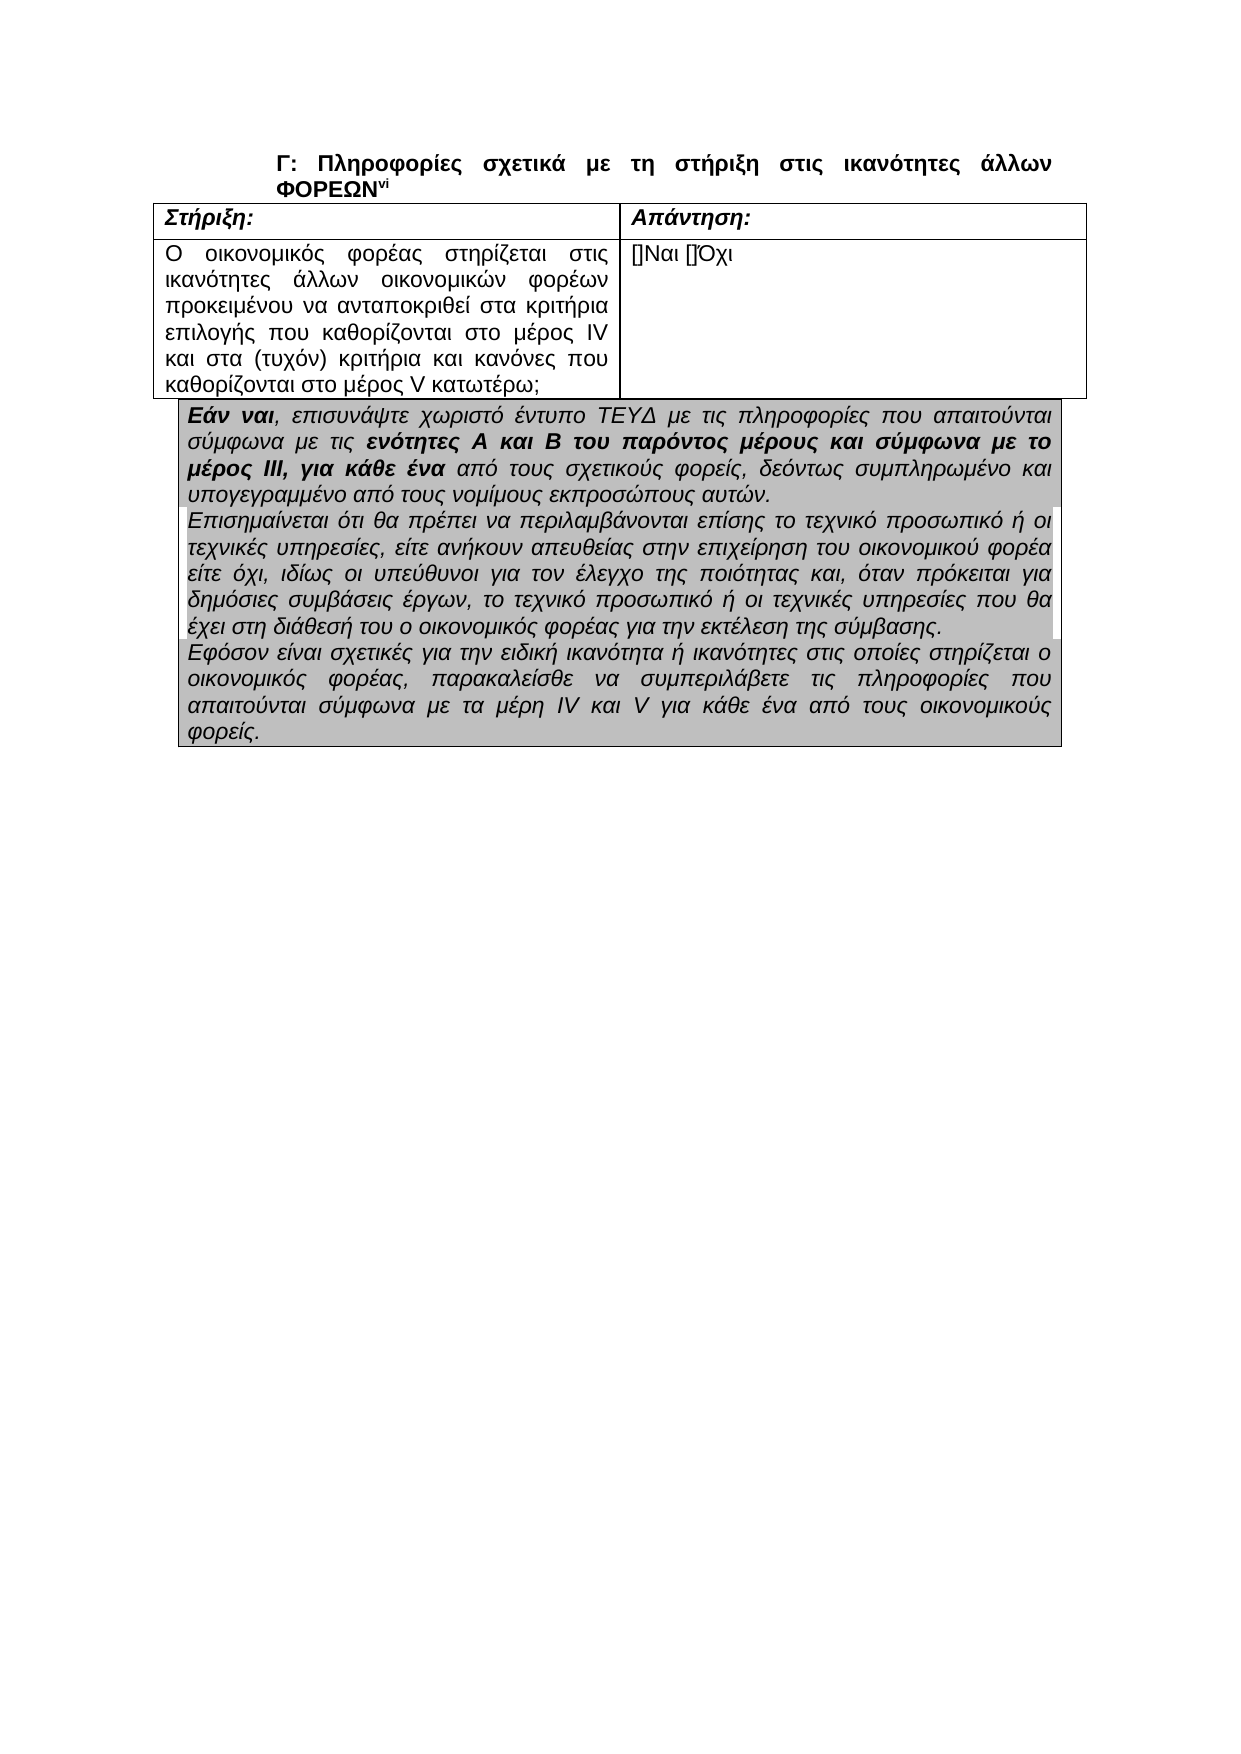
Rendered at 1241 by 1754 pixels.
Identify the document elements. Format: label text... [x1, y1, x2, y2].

table_header Στήριξη: [154, 204, 619, 238]
table_header Απάντηση: [621, 204, 1086, 238]
table_cell Ο οικονομικός φορέας στηρίζεται στις ικανότητες άλλων οικονομικών φορέων προκειμένου να ανταποκριθεί στα κριτήρια επιλογής που καθορίζονται στο μέρος IV και στα (τυχόν) κριτήρια και κανόνες που καθορίζονται στο μέρος V κατωτέρω; [154, 240, 619, 398]
text Εάν ναι, επισυνάψτε χωριστό έντυπο ΤΕΥΔ με τις πληροφορίες που απαιτούνται σύμφωνα με τις ενότητες Α και Β του παρόντος μέρους και σύμφωνα με το μέρος ΙΙΙ, για κάθε ένα από τους σχετικούς φορείς, δεόντως συμπληρωμένο και υπογεγραμμένο από τους νομίμους εκπροσώπους αυτών. [179, 400, 1061, 507]
text Επισημαίνεται ότι θα πρέπει να περιλαμβάνονται επίσης το τεχνικό προσωπικό ή οι τεχνικές υπηρεσίες, είτε ανήκουν απευθείας στην επιχείρηση του οικονομικού φορέα είτε όχι, ιδίως οι υπεύθυνοι για τον έλεγχο της ποιότητας και, όταν πρόκειται για δημόσιες συμβάσεις έργων, το τεχνικό προσωπικό ή οι τεχνικές υπηρεσίες που θα έχει στη διάθεσή του ο οικονομικός φορέας για την εκτέλεση της σύμβασης. [187, 507, 1053, 636]
text Γ: Πληροφορίες σχετικά με τη στήριξη στις ικανότητες άλλων ΦΟΡΕΩΝ [276, 150, 1053, 203]
text Εφόσον είναι σχετικές για την ειδική ικανότητα ή ικανότητες στις οποίες στηρίζεται ο οικονομικός φορέας, παρακαλείσθε να συμπεριλάβετε τις πληροφορίες που απαιτούνται σύμφωνα με τα μέρη IV και V για κάθε ένα από τους οικονομικούς φορείς. [179, 636, 1061, 746]
table_cell []Ναι []Όχι [621, 240, 1086, 398]
